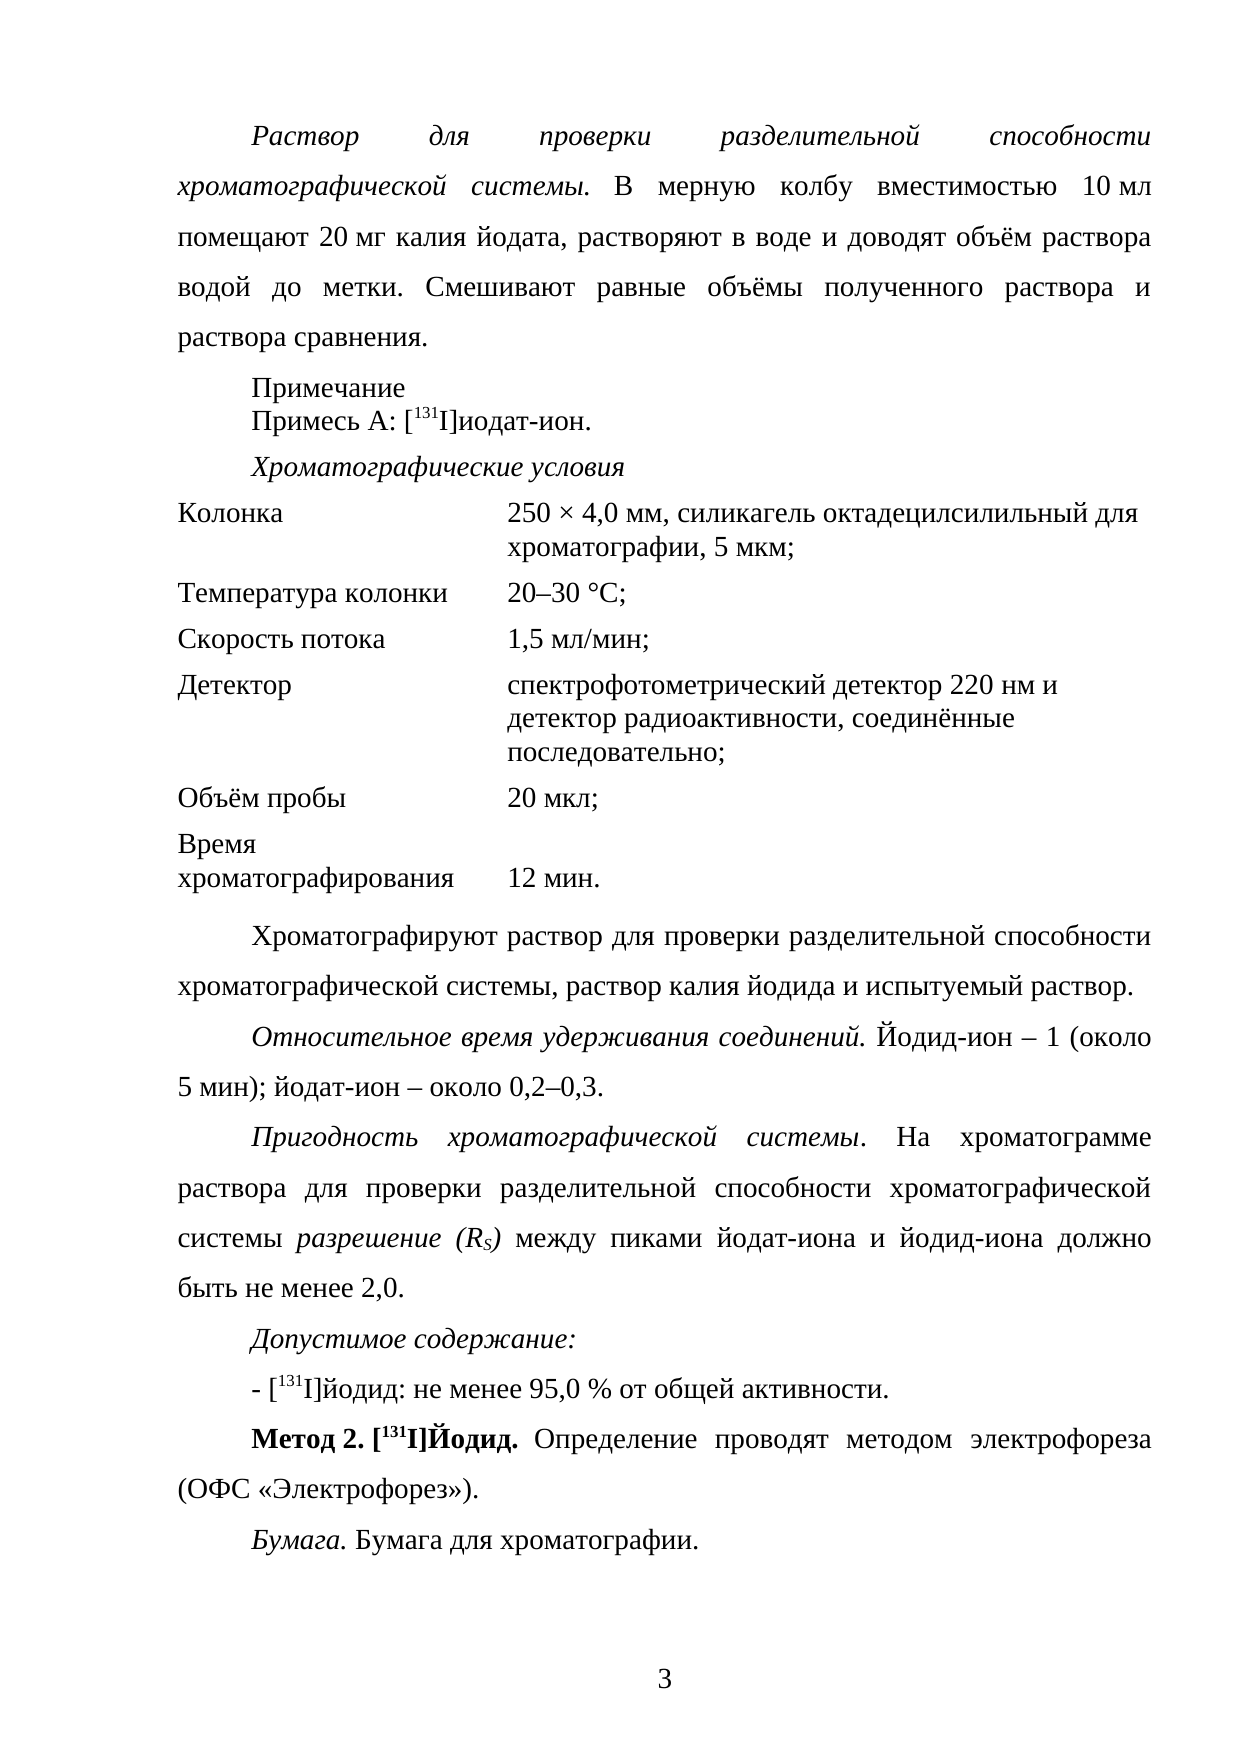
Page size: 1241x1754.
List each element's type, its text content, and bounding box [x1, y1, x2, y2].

table_cell 20–30 °С; [496, 575, 1163, 621]
text Пригодность хроматографической системы. На хроматограмме раствора для проверки разделительной способности хроматографической системы разрешение (RS) между пиками йодат-иона и йодид-иона должно быть не менее 2,0. [177, 1119, 1152, 1304]
table_cell Детектор [166, 667, 496, 780]
table_cell Объём пробы [166, 780, 496, 826]
text Относительное время удерживания соединений. Йодид-ион – 1 (около 5 мин); йодат-ион – около 0,2–0,3. [177, 1019, 1152, 1103]
table_cell 12 мин. [496, 826, 1163, 906]
text Хроматографические условия [177, 449, 1152, 483]
text Примечание [177, 370, 1152, 403]
table_cell Скорость потока [166, 621, 496, 667]
text Бумага. Бумага для хроматографии. [177, 1522, 1152, 1556]
table_cell 1,5 мл/мин; [496, 621, 1163, 667]
text - [131I]йодид: не менее 95,0 % от общей активности. [177, 1371, 1152, 1404]
table_header Колонка [166, 495, 496, 575]
table_cell 20 мкл; [496, 780, 1163, 826]
table_cell Температура колонки [166, 575, 496, 621]
table_cell спектрофотометрический детектор 220 нм и детектор радиоактивности, соединённые последовательно; [496, 667, 1163, 780]
text Примесь А: [131I]иодат-ион. [177, 403, 1152, 437]
table_cell Время хроматографирования [166, 826, 496, 906]
text Хроматографируют раствор для проверки разделительной способности хроматографической системы, раствор калия йодида и испытуемый раствор. [177, 918, 1152, 1002]
text Допустимое содержание: [177, 1321, 1152, 1354]
text Метод 2. [131I]Йодид. Определение проводят методом электрофореза (ОФС «Электрофорез»). [177, 1421, 1152, 1505]
table_header 250 × 4,0 мм, силикагель октадецилсилильный для хроматографии, 5 мкм; [496, 495, 1163, 575]
text Раствор для проверки разделительной способности хроматографической системы. В мерную колбу вместимостью 10 мл помещают 20 мг калия йодата, растворяют в воде и доводят объём раствора водой до метки. Смешивают равные объёмы полученного раствора и раствора сравнения. [177, 118, 1152, 353]
